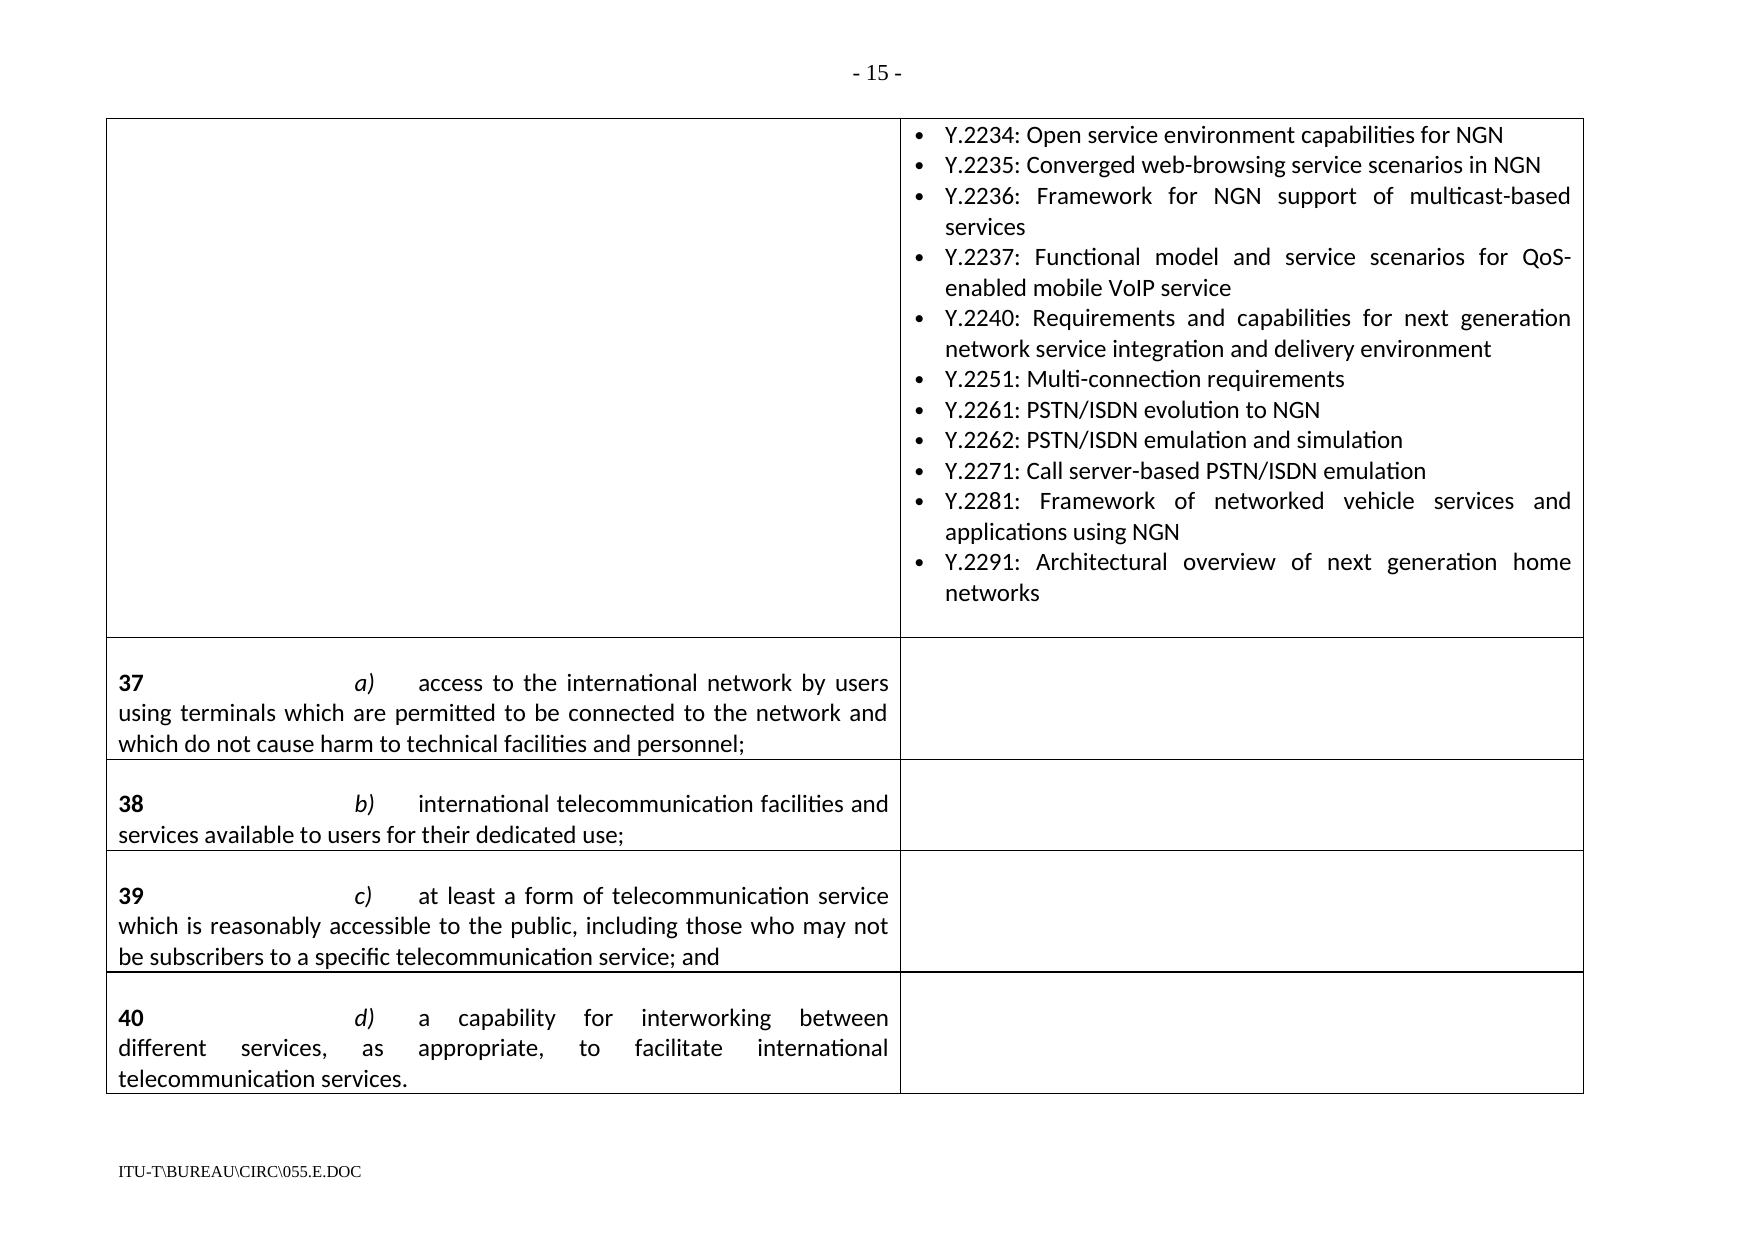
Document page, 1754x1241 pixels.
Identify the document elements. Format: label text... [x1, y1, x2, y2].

table_cell 37 a) access to the international network by users using terminals which are permitted to be connected to the network and which do not cause harm to technical facilities and personnel; [107, 638, 900, 758]
table_cell 40 d) a capability for interworking between different services, as appropriate, to facilitate international telecommunication services. [107, 973, 900, 1093]
table_cell 39 c) at least a form of telecommunication service which is reasonably accessible to the public, including those who may not be subscribers to a specific telecommunication service; and [107, 851, 900, 971]
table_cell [107, 119, 900, 637]
table_cell [901, 638, 1583, 758]
table_cell [901, 851, 1583, 971]
table_cell [901, 973, 1583, 1093]
table_cell 38 b) international telecommunication facilities and services available to users for their dedicated use; [107, 760, 900, 850]
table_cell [901, 119, 1583, 637]
table_cell [901, 760, 1583, 850]
